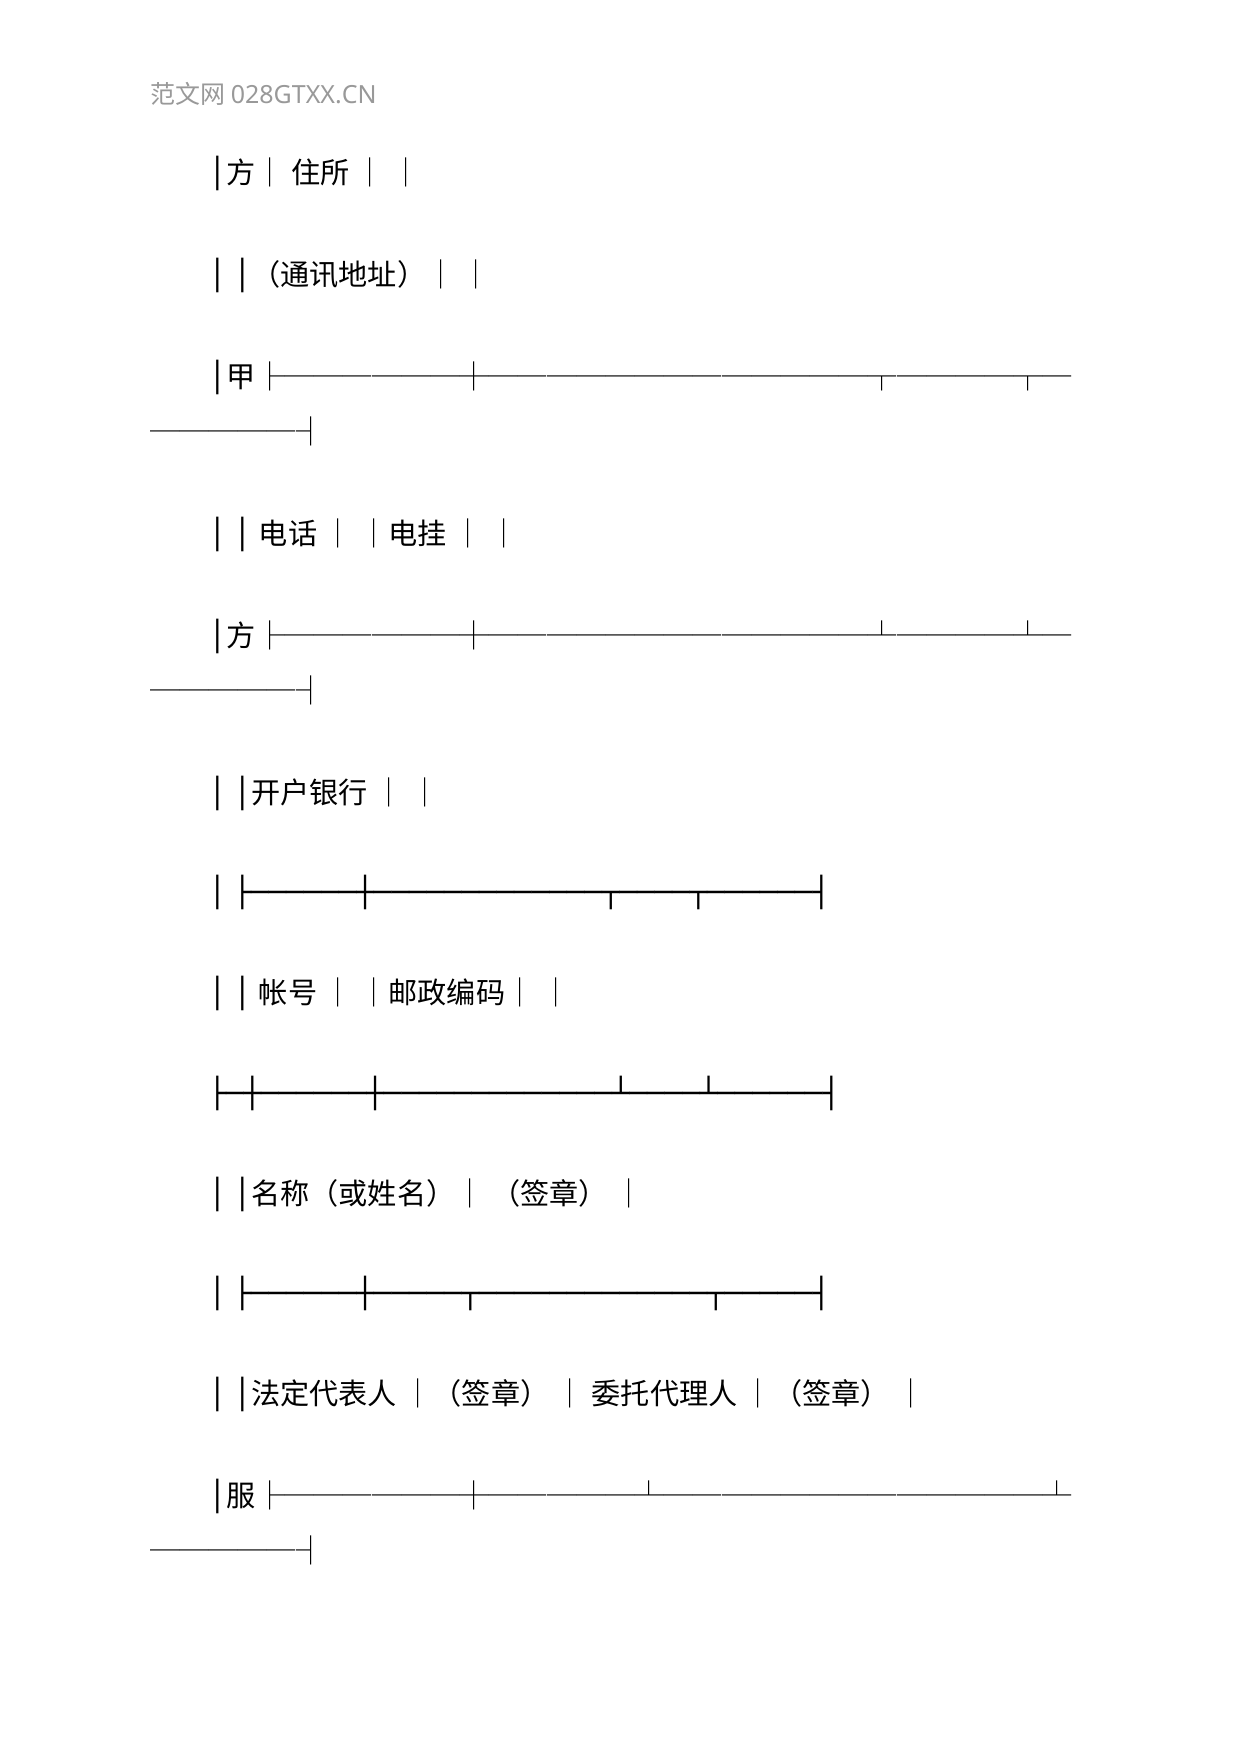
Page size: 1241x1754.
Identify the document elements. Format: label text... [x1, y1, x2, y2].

text │方│ 住所 │ │ [150, 150, 1090, 192]
text │ ├──────┼─────────────┬────┬──────┤ [150, 871, 1090, 911]
text │ │ 帐号 │ │邮政编码│ │ [150, 970, 1090, 1012]
text │ │名称（或姓名）│ （签章） │ [150, 1170, 1090, 1213]
text ├─┼──────┼─────────────┴────┴──────┤ [150, 1072, 1090, 1112]
text │ │ 电话 │ │电挂 │ │ [150, 511, 1090, 553]
text │甲├──────┼─────────────┬────┬──────┤ [150, 354, 1090, 451]
text │ │（通讯地址）│ │ [150, 252, 1090, 294]
text │ ├──────┼─────┬─────────────┬─────┤ [150, 1272, 1090, 1312]
text │ │法定代表人 │（签章） │ 委托代理人 │（签章） │ [150, 1371, 1090, 1413]
text │ │开户银行 │ │ [150, 769, 1090, 812]
text │方├──────┼─────────────┴────┴──────┤ [150, 613, 1090, 710]
text │服├──────┼─────┴─────────────┴─────┤ [150, 1473, 1090, 1570]
